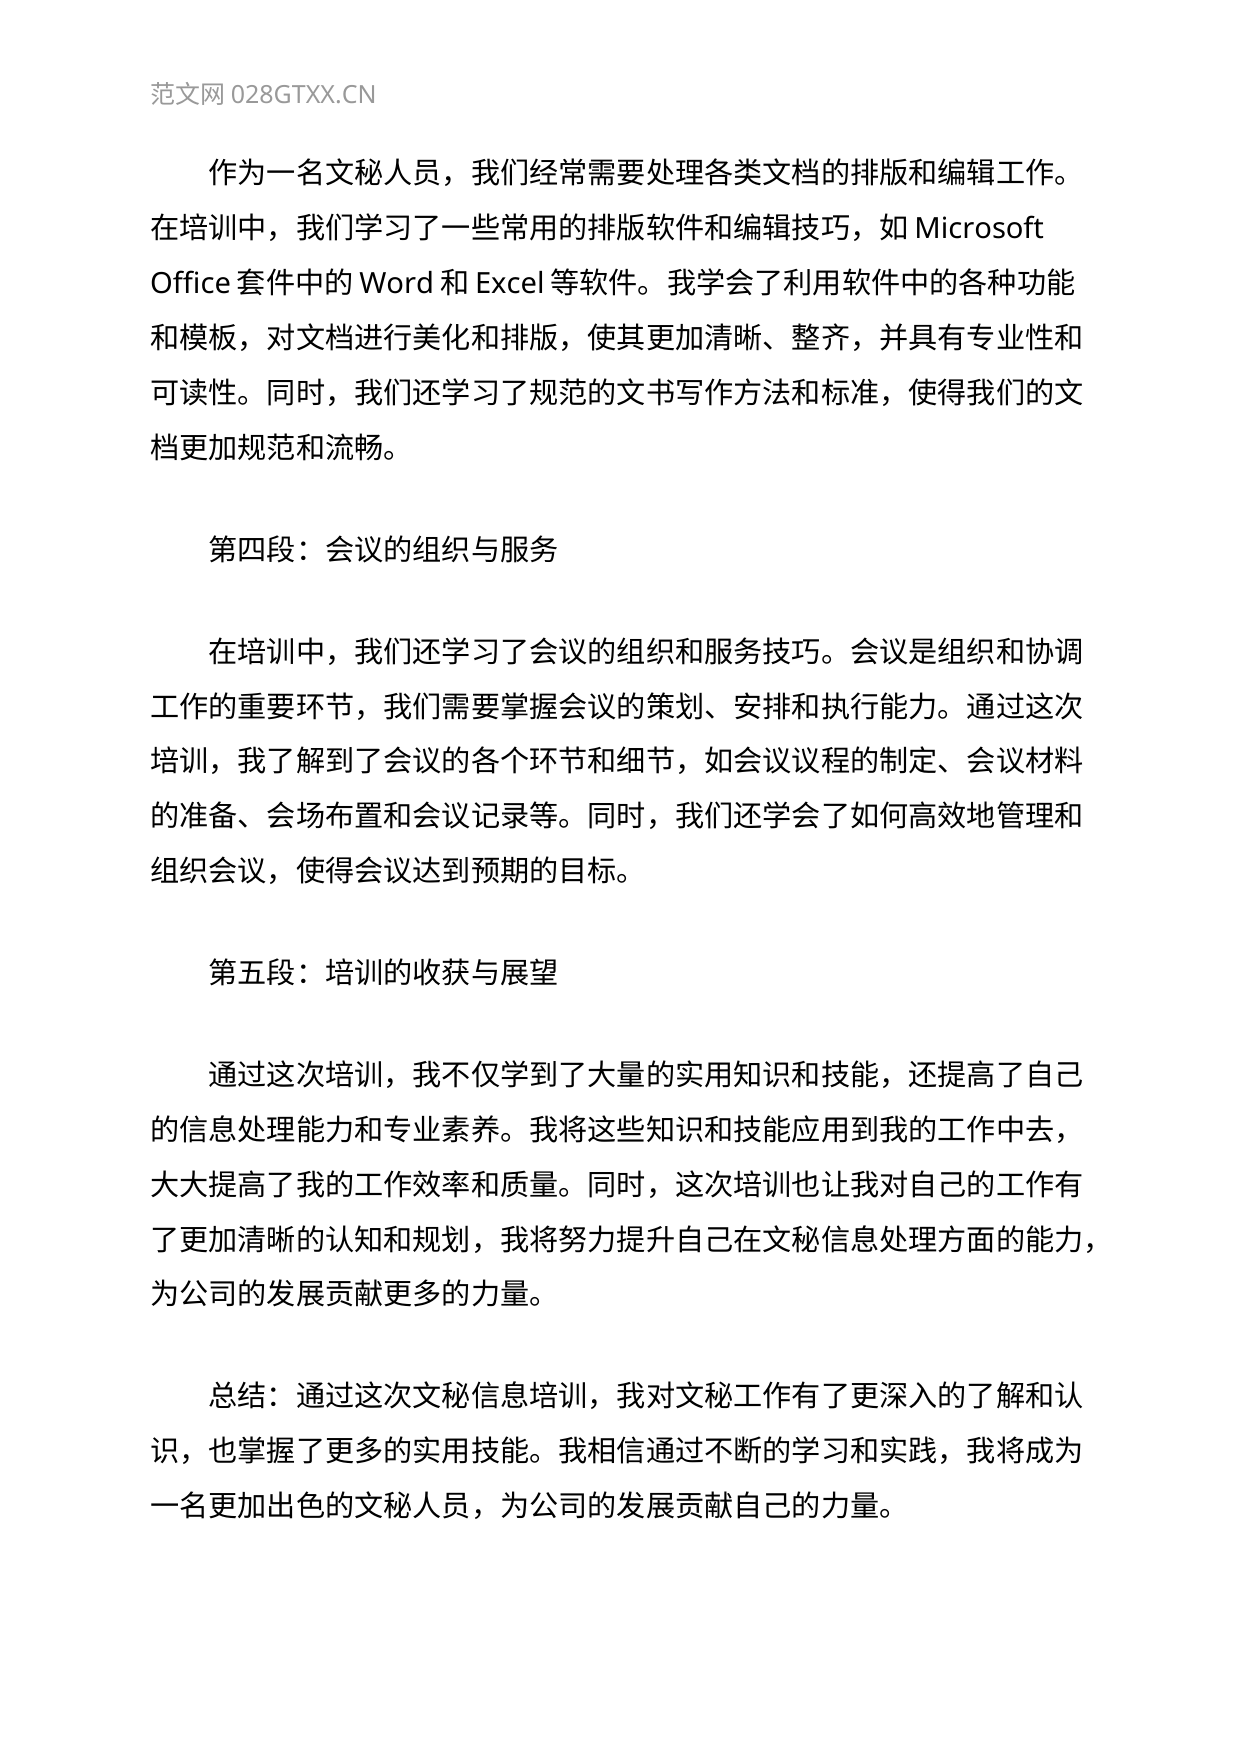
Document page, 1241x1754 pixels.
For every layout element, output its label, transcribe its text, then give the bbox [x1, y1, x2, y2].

text 总结：通过这次文秘信息培训，我对文秘工作有了更深入的了解和认识，也掌握了更多的实用技能。我相信通过不断的学习和实践，我将成为一名更加出色的文秘人员，为公司的发展贡献自己的力量。 [150, 1373, 1090, 1525]
text 作为一名文秘人员，我们经常需要处理各类文档的排版和编辑工作。在培训中，我们学习了一些常用的排版软件和编辑技巧，如Microsoft Office套件中的Word和Excel等软件。我学会了利用软件中的各种功能和模板，对文档进行美化和排版，使其更加清晰、整齐，并具有专业性和可读性。同时，我们还学习了规范的文书写作方法和标准，使得我们的文档更加规范和流畅。 [150, 150, 1090, 467]
text 通过这次培训，我不仅学到了大量的实用知识和技能，还提高了自己的信息处理能力和专业素养。我将这些知识和技能应用到我的工作中去，大大提高了我的工作效率和质量。同时，这次培训也让我对自己的工作有了更加清晰的认知和规划，我将努力提升自己在文秘信息处理方面的能力，为公司的发展贡献更多的力量。 [150, 1051, 1090, 1313]
text 在培训中，我们还学习了会议的组织和服务技巧。会议是组织和协调工作的重要环节，我们需要掌握会议的策划、安排和执行能力。通过这次培训，我了解到了会议的各个环节和细节，如会议议程的制定、会议材料的准备、会场布置和会议记录等。同时，我们还学会了如何高效地管理和组织会议，使得会议达到预期的目标。 [150, 628, 1090, 890]
text 第五段：培训的收获与展望 [150, 949, 1090, 992]
text 第四段：会议的组织与服务 [150, 526, 1090, 569]
